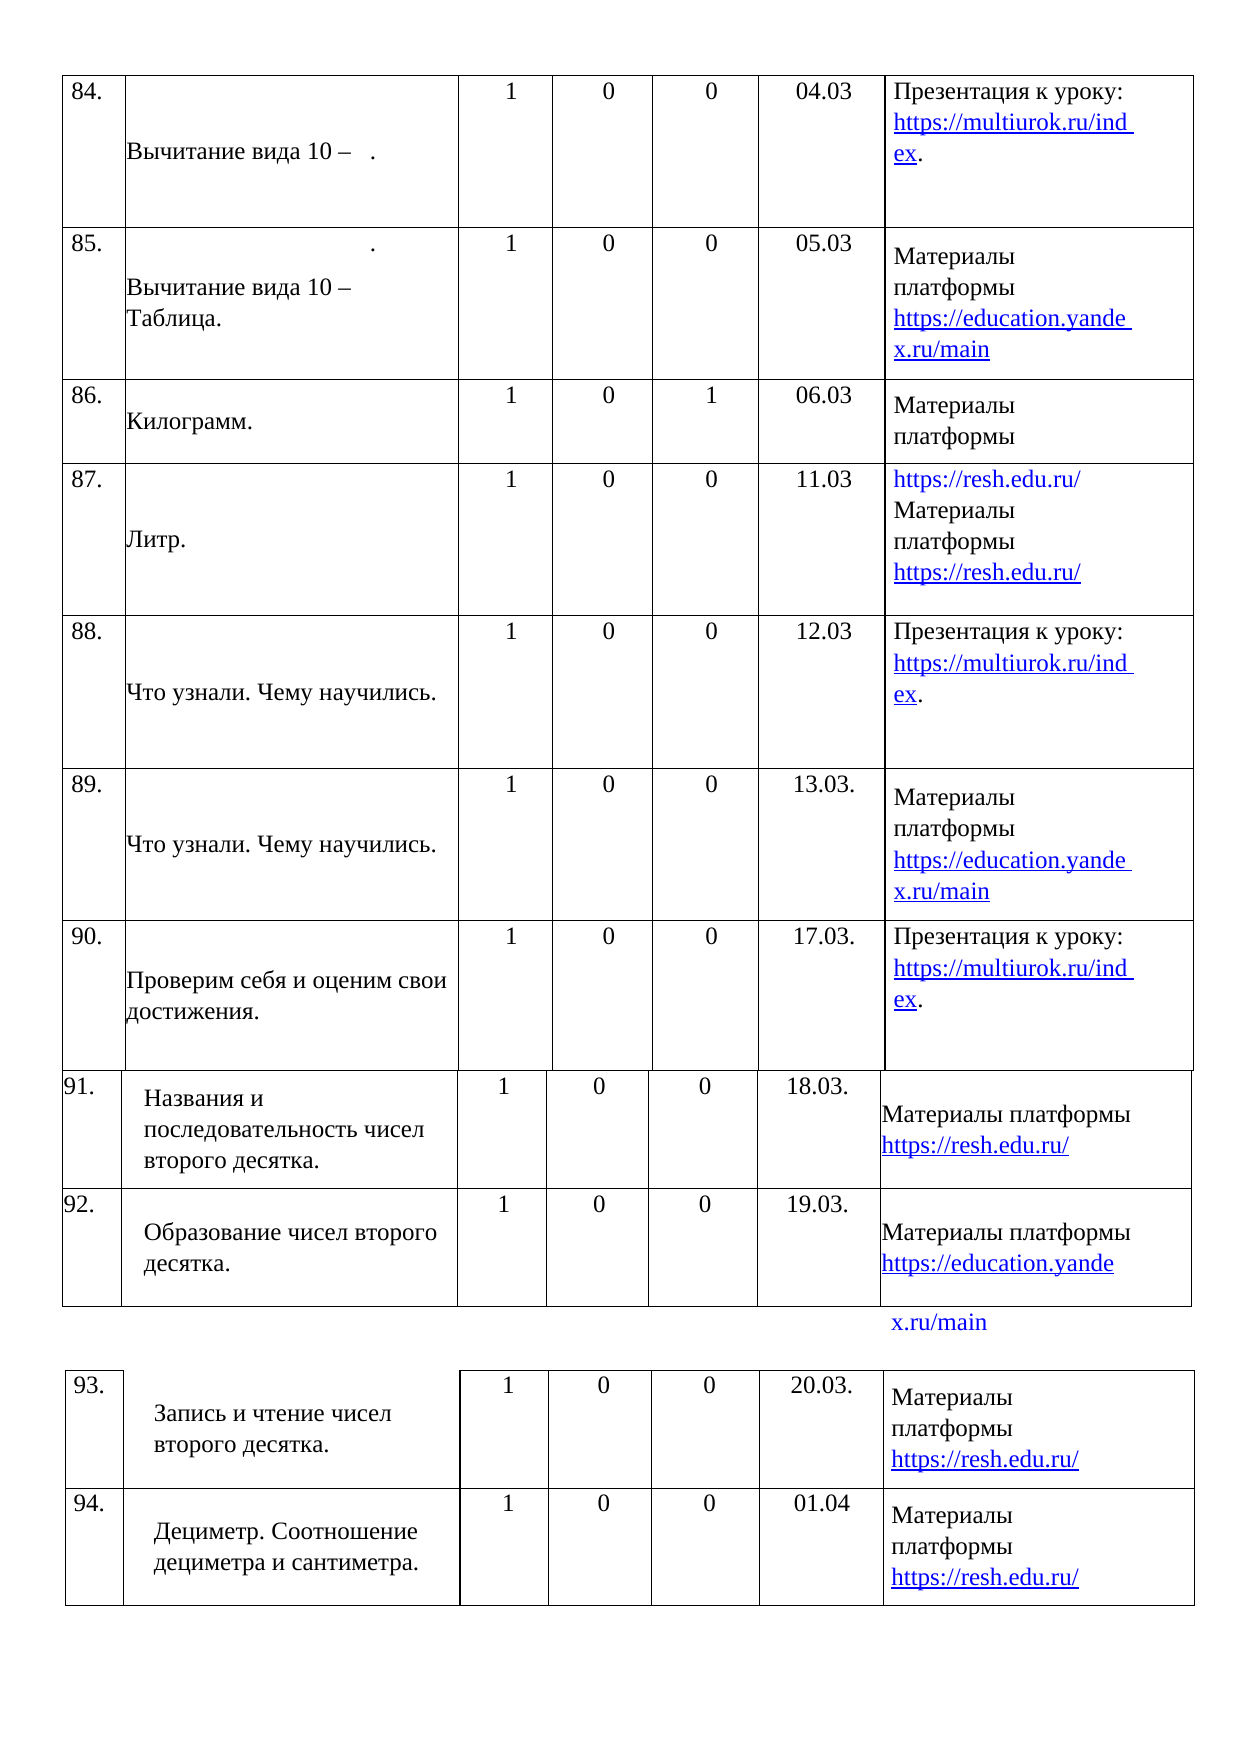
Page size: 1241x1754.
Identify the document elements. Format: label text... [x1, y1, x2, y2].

table_header 1 [461, 1371, 548, 1487]
table_cell 87. [63, 464, 125, 615]
table_cell Материалы платформы https://education.yande [881, 1189, 1191, 1306]
table_cell 1 [459, 616, 552, 768]
table_cell 84. [63, 76, 125, 227]
table_cell 0 [653, 228, 758, 379]
table_cell 0 [553, 228, 652, 379]
table_cell 13.03. [759, 769, 884, 920]
table_cell Дециметр. Соотношение дециметра и сантиметра. [124, 1489, 459, 1605]
table_cell 0 [549, 1489, 651, 1605]
table_cell 94. [66, 1489, 123, 1605]
table_cell 1 [459, 464, 552, 615]
table_cell Материалы платформы [886, 380, 1193, 463]
table_cell 05.03 [759, 228, 884, 379]
table_cell . [364, 228, 458, 379]
table_cell Килограмм. [126, 380, 364, 463]
table_cell 0 [653, 769, 758, 920]
table_header Запись и чтение чисел второго десятка. [124, 1370, 459, 1487]
table_cell 1 [459, 380, 552, 463]
table_cell 11.03 [759, 464, 884, 615]
table_cell 0 [553, 380, 652, 463]
table_cell 06.03 [759, 380, 884, 463]
table_cell Проверим себя и оценим свои достижения. [126, 921, 458, 1070]
table_cell 0 [653, 616, 758, 768]
table_cell Что узнали. Чему научились. [126, 616, 458, 768]
table_cell 88. [63, 616, 125, 768]
table_header 93. [66, 1371, 123, 1487]
table_cell [364, 464, 458, 615]
table_cell 89. [63, 769, 125, 920]
table_cell 90. [63, 921, 125, 1070]
table_cell Литр. [126, 464, 364, 615]
table_cell 0 [547, 1189, 648, 1306]
table_cell 0 [553, 76, 652, 227]
table_cell Названия и последовательность чисел второго десятка. [122, 1071, 457, 1188]
table_cell 0 [553, 464, 652, 615]
table_cell 1 [459, 921, 552, 1070]
table_cell 85. [63, 228, 125, 379]
table_cell 17.03. [759, 921, 884, 1070]
table_cell 1 [459, 769, 552, 920]
table_cell Презентация к уроку: https://multiurok.ru/ind ex. [886, 76, 1193, 227]
table_cell Презентация к уроку: https://multiurok.ru/ind ex. [886, 921, 1193, 1070]
table_cell Материалы платформы https://education.yande x.ru/main [886, 228, 1193, 379]
table_header 0 [549, 1371, 651, 1487]
table_cell 0 [652, 1489, 759, 1605]
table_cell Презентация к уроку: https://multiurok.ru/ind ex. [886, 616, 1193, 768]
table_cell . [364, 76, 458, 227]
table_cell 0 [653, 921, 758, 1070]
table_cell 1 [458, 1189, 546, 1306]
table_cell 0 [653, 76, 758, 227]
table_cell Материалы платформы https://education.yande x.ru/main [886, 769, 1193, 920]
table_cell 0 [649, 1071, 757, 1188]
table_cell 91. [63, 1071, 121, 1188]
table_header 20.03. [760, 1371, 883, 1487]
table_cell 86. [63, 380, 125, 463]
table_cell 18.03. [758, 1071, 880, 1188]
table_cell Вычитание вида 10 – [126, 76, 364, 227]
table_cell Что узнали. Чему научились. [126, 769, 458, 920]
table_cell https://resh.edu.ru/ Материалы платформы https://resh.edu.ru/ [886, 464, 1193, 615]
table_cell 0 [653, 464, 758, 615]
table_cell 0 [553, 616, 652, 768]
table_cell 12.03 [759, 616, 884, 768]
table_cell 92. [63, 1189, 121, 1306]
table_cell Материалы платформы https://resh.edu.ru/ [881, 1071, 1191, 1188]
table_cell 0 [553, 921, 652, 1070]
table_cell [364, 380, 458, 463]
table_cell 0 [547, 1071, 648, 1188]
table_cell 1 [461, 1489, 548, 1605]
table_cell 1 [459, 228, 552, 379]
table_cell Образование чисел второго десятка. [122, 1189, 457, 1306]
table_cell 0 [553, 769, 652, 920]
table_header Материалы платформы https://resh.edu.ru/ [884, 1371, 1194, 1487]
table_cell 01.04 [760, 1489, 883, 1605]
table_cell 1 [459, 76, 552, 227]
table_header 0 [652, 1371, 759, 1487]
table_cell 1 [653, 380, 758, 463]
table_cell Вычитание вида 10 – Таблица. [126, 228, 364, 379]
table_cell 1 [458, 1071, 546, 1188]
table_cell 0 [649, 1189, 757, 1306]
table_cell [884, 1489, 1194, 1605]
text x.ru/main [891, 1307, 1135, 1336]
table_cell 19.03. [758, 1189, 880, 1306]
table_cell 04.03 [759, 76, 884, 227]
